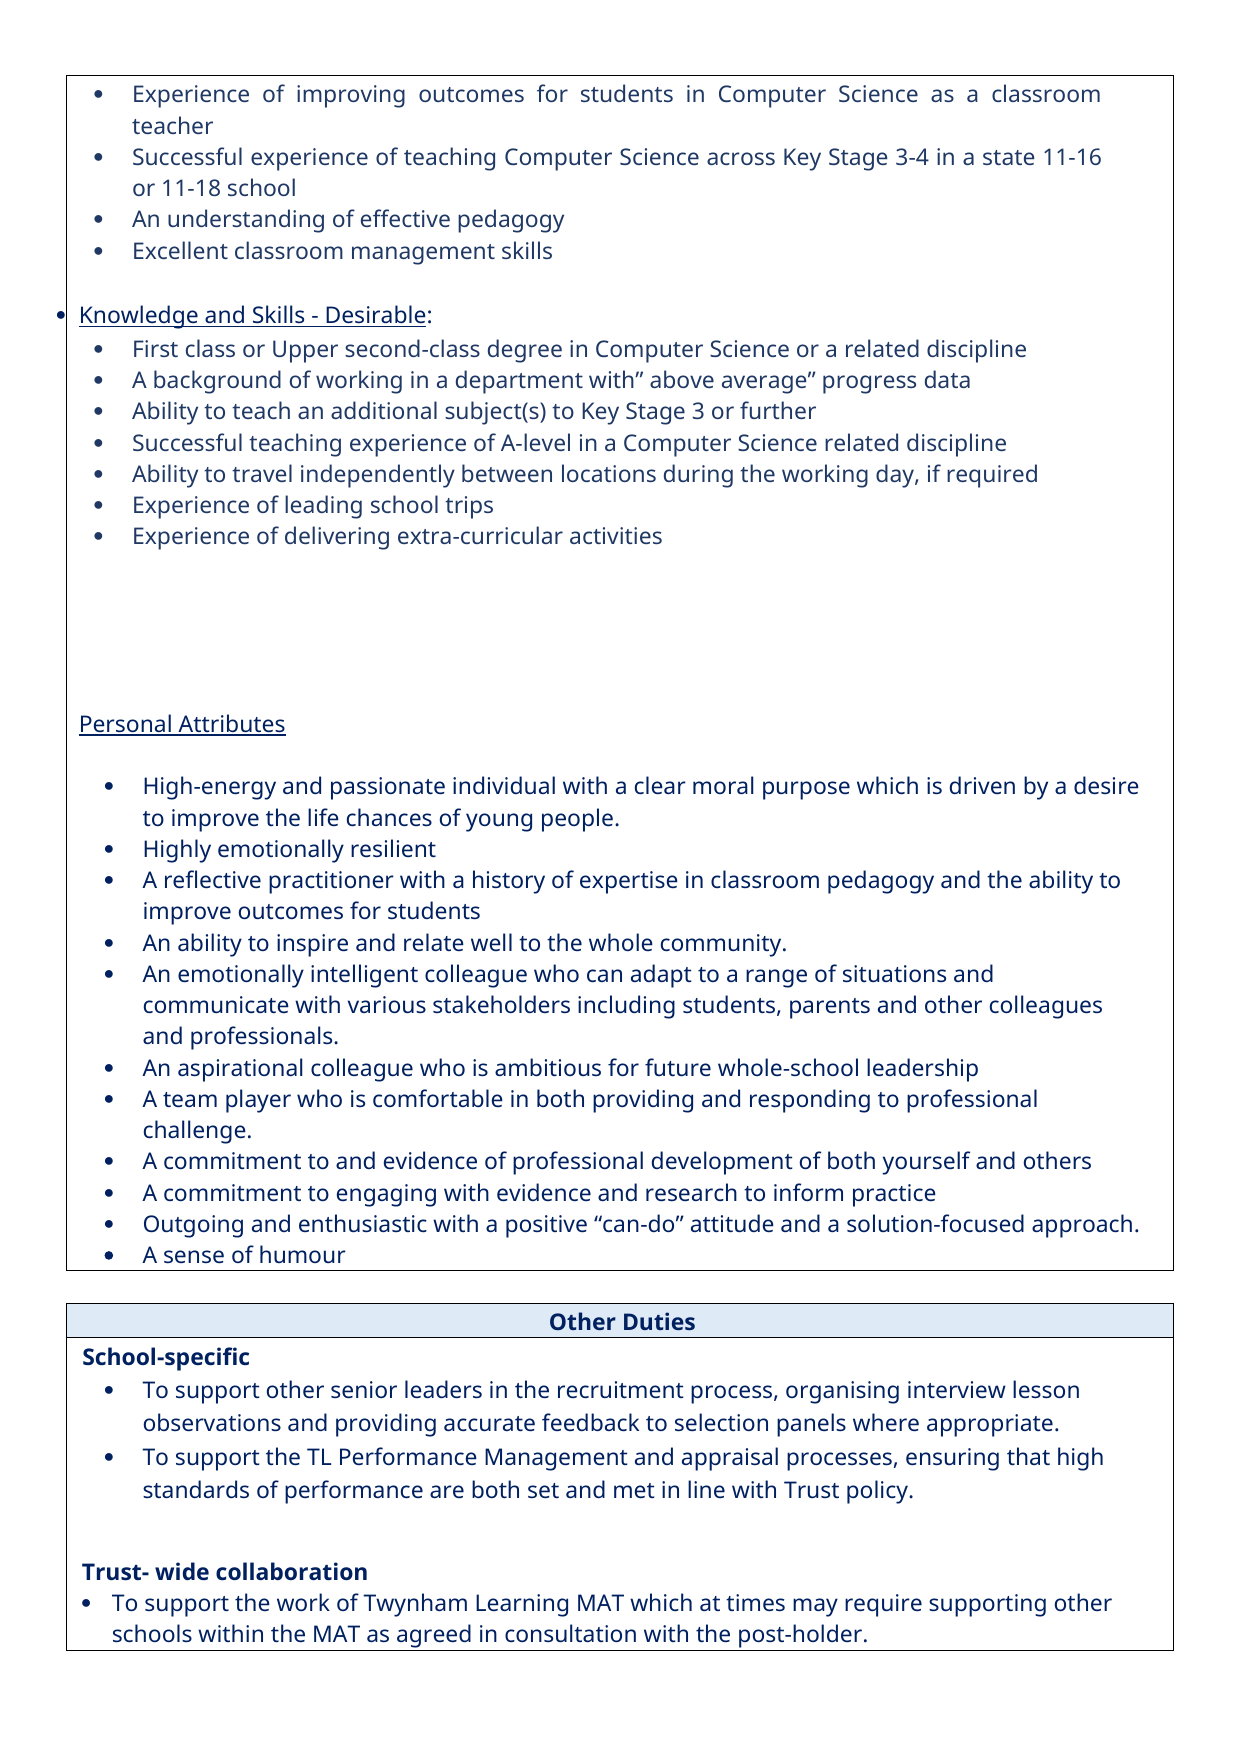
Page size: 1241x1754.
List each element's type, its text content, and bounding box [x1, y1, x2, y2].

table_header Other Duties [67, 1304, 1173, 1337]
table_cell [67, 1338, 1173, 1649]
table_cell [67, 76, 1173, 1270]
